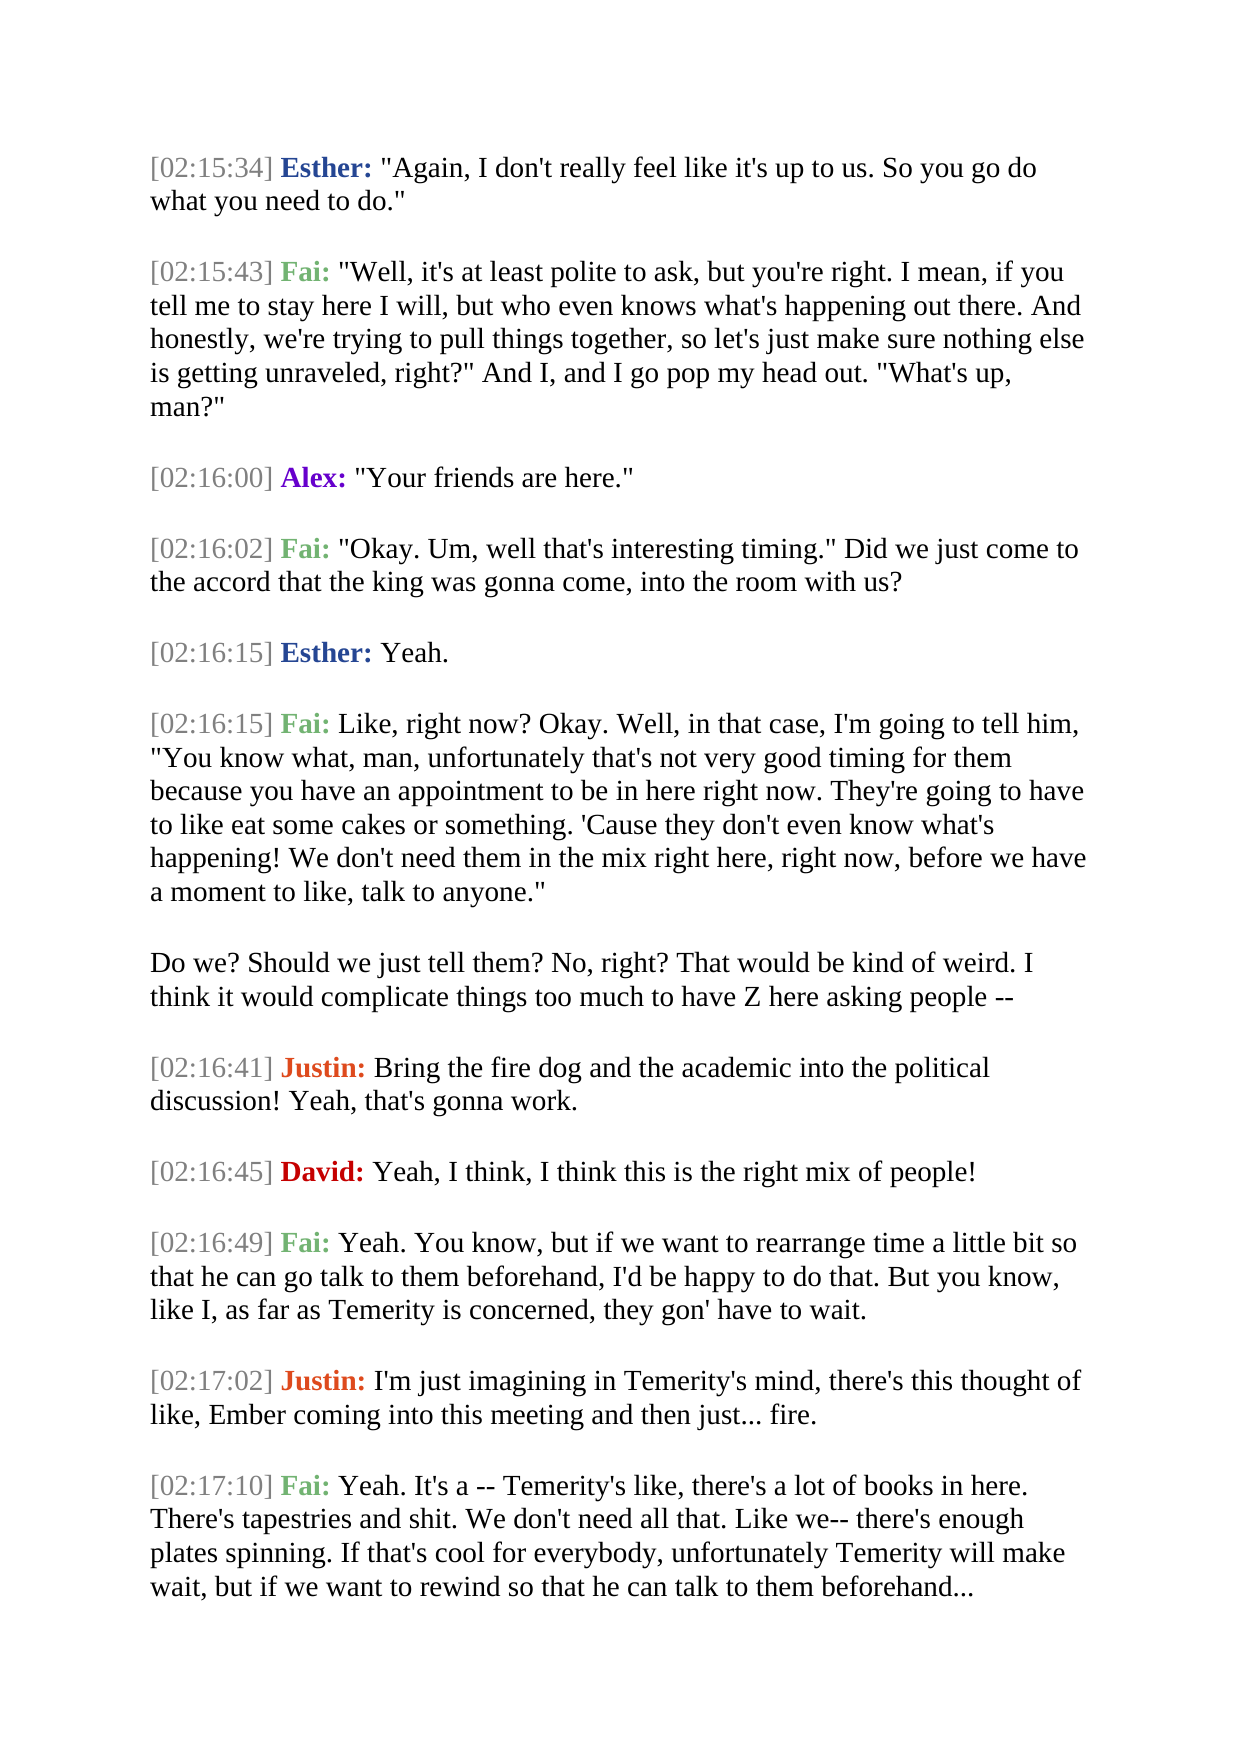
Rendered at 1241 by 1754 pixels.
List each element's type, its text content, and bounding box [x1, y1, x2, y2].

text [02:16:15] Esther: Yeah. [150, 635, 1090, 669]
text [02:15:34] Esther: "Again, I don't really feel like it's up to us. So you go do what you need to do." [150, 150, 1090, 217]
text [02:16:15] Fai: Like, right now? Okay. Well, in that case, I'm going to tell him, "You know what, man, unfortunately that's not very good timing for them because you have an appointment to be in here right now. They're going to have to like eat some cakes or something. 'Cause they don't even know what's happening! We don't need them in the mix right here, right now, before we have a moment to like, talk to anyone." [150, 706, 1090, 908]
text [02:15:43] Fai: "Well, it's at least polite to ask, but you're right. I mean, if you tell me to stay here I will, but who even knows what's happening out there. And honestly, we're trying to pull things together, so let's just make sure nothing else is getting unraveled, right?" And I, and I go pop my head out. "What's up, man?" [150, 254, 1090, 422]
text [02:17:10] Fai: Yeah. It's a -- Temerity's like, there's a lot of books in here. There's tapestries and shit. We don't need all that. Like we-- there's enough plates spinning. If that's cool for everybody, unfortunately Temerity will make wait, but if we want to rewind so that he can talk to them beforehand... [150, 1468, 1090, 1602]
text Do we? Should we just tell them? No, right? That would be kind of weird. I think it would complicate things too much to have Z here asking people -- [150, 945, 1090, 1012]
text [02:16:41] Justin: Bring the fire dog and the academic into the political discussion! Yeah, that's gonna work. [150, 1050, 1090, 1117]
text [02:16:02] Fai: "Okay. Um, well that's interesting timing." Did we just come to the accord that the king was gonna come, into the room with us? [150, 531, 1090, 598]
text [02:16:00] Alex: "Your friends are here." [150, 460, 1090, 493]
text [02:16:45] David: Yeah, I think, I think this is the right mix of people! [150, 1154, 1090, 1188]
text [02:16:49] Fai: Yeah. You know, but if we want to rearrange time a little bit so that he can go talk to them beforehand, I'd be happy to do that. But you know, like I, as far as Temerity is concerned, they gon' have to wait. [150, 1225, 1090, 1326]
text [02:17:02] Justin: I'm just imagining in Temerity's mind, there's this thought of like, Ember coming into this meeting and then just... fire. [150, 1363, 1090, 1431]
